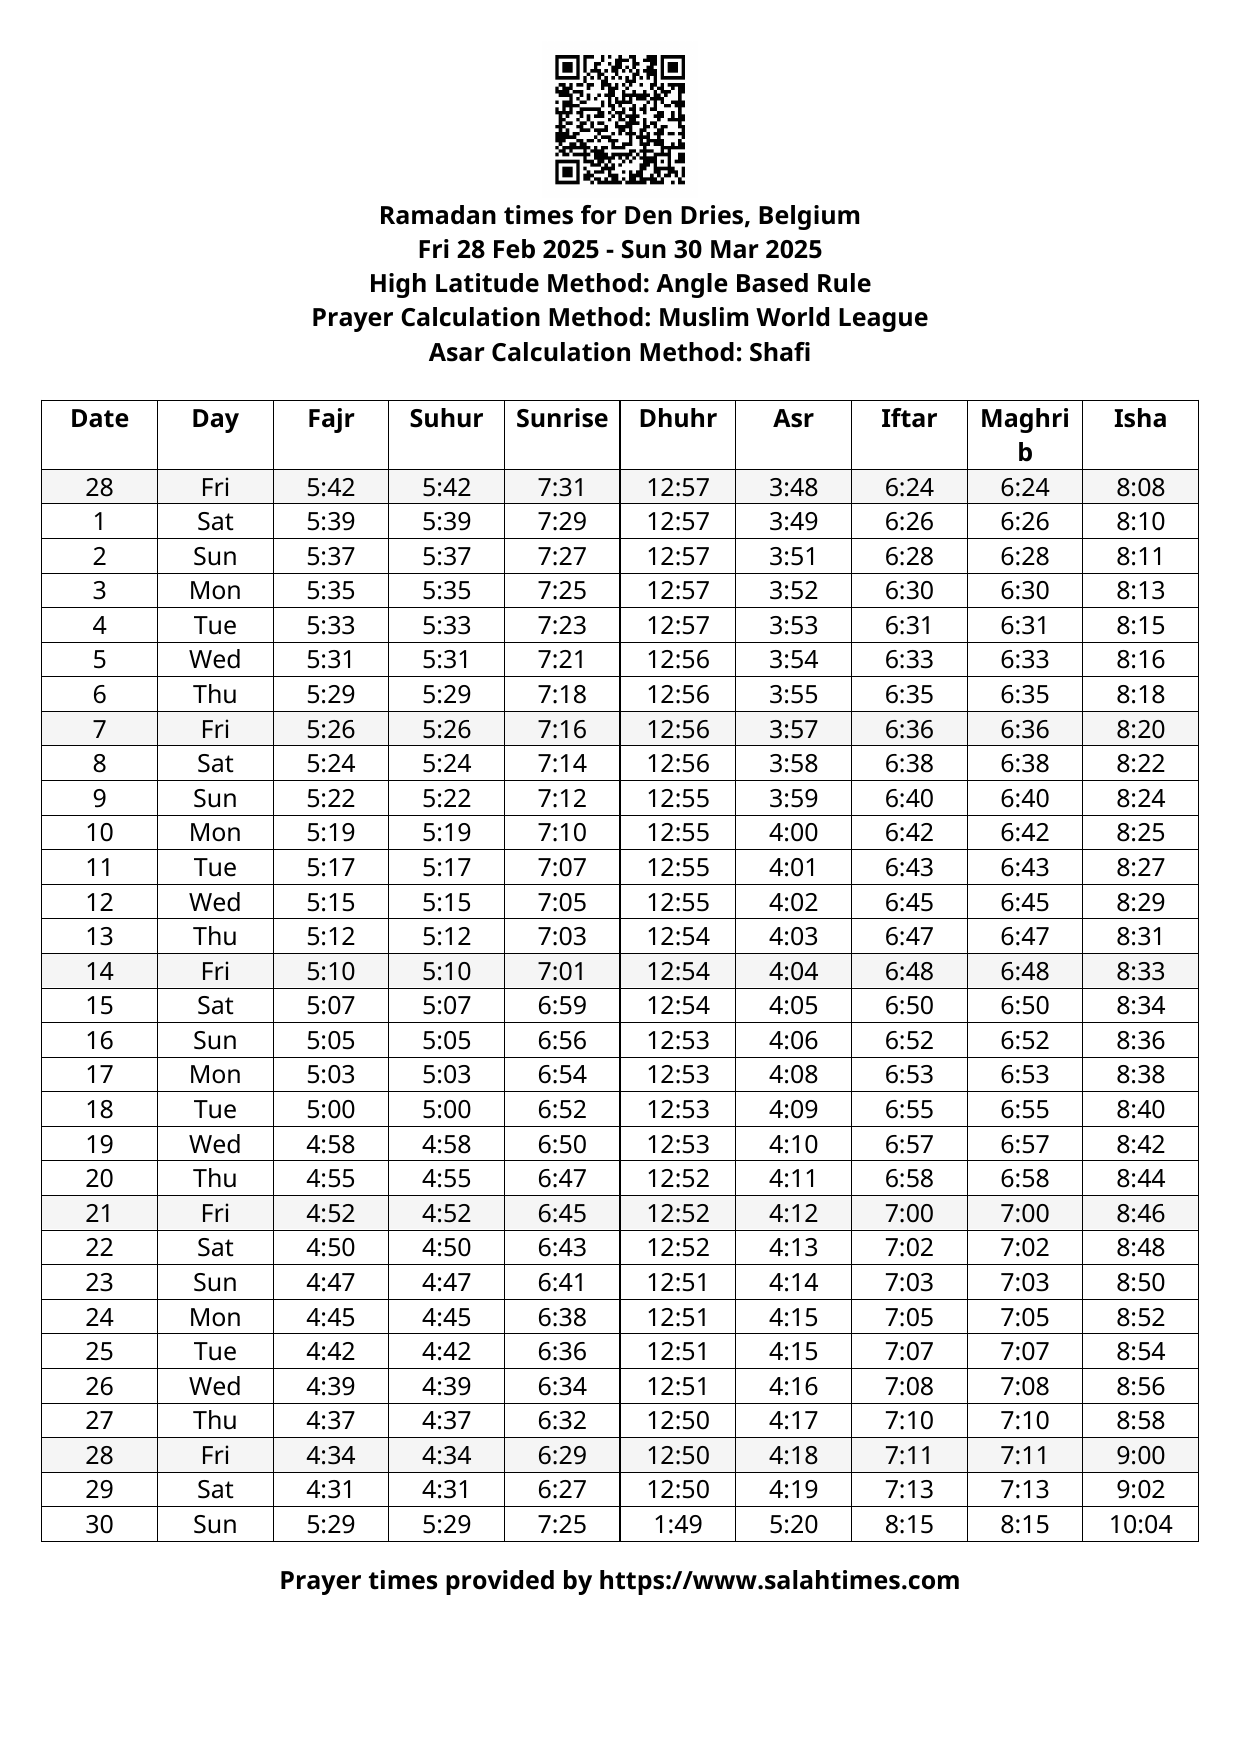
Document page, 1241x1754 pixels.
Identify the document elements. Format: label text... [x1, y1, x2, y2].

table_cell 8:08 [1083, 470, 1198, 503]
table_cell 26 [42, 1369, 157, 1402]
table_cell Tue [158, 608, 273, 642]
table_cell 8:22 [1083, 746, 1198, 780]
table_cell 4:04 [736, 954, 851, 987]
table_cell 5:12 [274, 919, 388, 953]
table_cell 8:24 [1083, 781, 1198, 814]
table_cell 6:29 [505, 1438, 619, 1472]
table_cell 3:55 [736, 677, 851, 711]
table_cell 4:52 [274, 1196, 388, 1229]
table_cell 6:35 [968, 677, 1082, 711]
table_cell 6:26 [968, 504, 1082, 538]
table_cell 8:50 [1083, 1265, 1198, 1299]
table_cell 4:19 [736, 1473, 851, 1506]
table_cell 6:33 [852, 643, 967, 676]
table_cell 7:08 [968, 1369, 1082, 1402]
table_cell 5:19 [389, 816, 504, 849]
table_cell 8:25 [1083, 816, 1198, 849]
table_cell 5:03 [274, 1058, 388, 1091]
table_cell Fri [158, 712, 273, 745]
table_cell 6:50 [852, 989, 967, 1022]
table_cell 4:12 [736, 1196, 851, 1229]
table_cell Thu [158, 1404, 273, 1437]
table_cell 4:37 [389, 1404, 504, 1437]
table_cell 7:03 [852, 1265, 967, 1299]
table_cell Mon [158, 816, 273, 849]
table_header Asr [736, 401, 851, 469]
table_header Iftar [852, 401, 967, 469]
table_cell 6:52 [968, 1023, 1082, 1057]
table_cell 5:39 [274, 504, 388, 538]
table_cell 4:39 [389, 1369, 504, 1402]
table_cell 6:55 [968, 1092, 1082, 1126]
table_cell 6:43 [852, 850, 967, 884]
table_header Date [42, 401, 157, 469]
table_cell 12:53 [621, 1127, 735, 1160]
table_cell 7:25 [505, 574, 619, 607]
table_cell 6:58 [852, 1161, 967, 1195]
table_cell 5:35 [389, 574, 504, 607]
table_cell 18 [42, 1092, 157, 1126]
table_cell 12:52 [621, 1161, 735, 1195]
table_cell Tue [158, 1092, 273, 1126]
table_cell 6:28 [968, 539, 1082, 572]
table_cell Thu [158, 919, 273, 953]
table_cell 4:09 [736, 1092, 851, 1126]
table_cell 23 [42, 1265, 157, 1299]
table_cell Sat [158, 746, 273, 780]
table_cell 8:15 [968, 1507, 1082, 1541]
table_cell 6:57 [852, 1127, 967, 1160]
table_cell 5:22 [274, 781, 388, 814]
table_cell 8:34 [1083, 989, 1198, 1022]
table_cell 6:56 [505, 1023, 619, 1057]
table_cell 6:53 [968, 1058, 1082, 1091]
table_cell 6:50 [505, 1127, 619, 1160]
table_cell 4:08 [736, 1058, 851, 1091]
table_cell 4 [42, 608, 157, 642]
table_cell 6:58 [968, 1161, 1082, 1195]
table_cell Sat [158, 1473, 273, 1506]
table_cell Fri [158, 1438, 273, 1472]
table_cell 6:34 [505, 1369, 619, 1402]
table_cell 4:55 [389, 1161, 504, 1195]
table_cell 7:08 [852, 1369, 967, 1402]
table_cell 5:20 [736, 1507, 851, 1541]
table_cell 8:33 [1083, 954, 1198, 987]
table_cell 25 [42, 1334, 157, 1368]
table_cell 4:45 [274, 1300, 388, 1333]
table_cell 6:50 [968, 989, 1082, 1022]
table_cell 3 [42, 574, 157, 607]
table_header Maghrib [968, 401, 1082, 469]
table_cell 8:11 [1083, 539, 1198, 572]
table_cell 6:32 [505, 1404, 619, 1437]
table_cell 6:55 [852, 1092, 967, 1126]
table_cell 4:17 [736, 1404, 851, 1437]
table_cell Thu [158, 1161, 273, 1195]
table_cell Fri [158, 1196, 273, 1229]
table_cell 7:03 [968, 1265, 1082, 1299]
table_cell 6:33 [968, 643, 1082, 676]
table_cell 4:10 [736, 1127, 851, 1160]
table_cell 3:58 [736, 746, 851, 780]
table_cell 7:11 [852, 1438, 967, 1472]
table_cell 10 [42, 816, 157, 849]
text Fri 28 Feb 2025 - Sun 30 Mar 2025 [42, 232, 1198, 266]
table_cell 7:12 [505, 781, 619, 814]
table_cell 7:01 [505, 954, 619, 987]
table_cell Sat [158, 504, 273, 538]
table_cell 28 [42, 1438, 157, 1472]
table_cell 6:31 [968, 608, 1082, 642]
table_cell 5:05 [389, 1023, 504, 1057]
table_cell 7:21 [505, 643, 619, 676]
table_cell 6:35 [852, 677, 967, 711]
table_cell 4:47 [274, 1265, 388, 1299]
text Asar Calculation Method: Shafi [42, 334, 1198, 368]
table_cell 5:17 [274, 850, 388, 884]
table_cell 4:58 [274, 1127, 388, 1160]
table_cell 6:54 [505, 1058, 619, 1091]
table_cell 6:47 [505, 1161, 619, 1195]
table_cell 6:40 [968, 781, 1082, 814]
table_cell 9:00 [1083, 1438, 1198, 1472]
table_cell 8:16 [1083, 643, 1198, 676]
table_cell 7:02 [852, 1231, 967, 1264]
table_cell 12:57 [621, 608, 735, 642]
table_cell Wed [158, 643, 273, 676]
table_cell 5:07 [389, 989, 504, 1022]
table_cell 12:54 [621, 954, 735, 987]
table_cell 4:15 [736, 1300, 851, 1333]
table_cell 5:05 [274, 1023, 388, 1057]
table_cell 7:11 [968, 1438, 1082, 1472]
table_cell 8:48 [1083, 1231, 1198, 1264]
table_cell 12:50 [621, 1438, 735, 1472]
table_cell 9 [42, 781, 157, 814]
table_cell 12:54 [621, 989, 735, 1022]
table_cell 7:10 [852, 1404, 967, 1437]
table_cell Mon [158, 1300, 273, 1333]
table_cell 6:38 [968, 746, 1082, 780]
table_cell 7:07 [968, 1334, 1082, 1368]
table_cell 7:07 [852, 1334, 967, 1368]
table_cell 6:47 [968, 919, 1082, 953]
table_cell 16 [42, 1023, 157, 1057]
table_cell 12:50 [621, 1404, 735, 1437]
table_cell 6:45 [852, 885, 967, 918]
table_cell 12:56 [621, 677, 735, 711]
table_cell 5:42 [274, 470, 388, 503]
table_cell 3:53 [736, 608, 851, 642]
table_cell 10:04 [1083, 1507, 1198, 1541]
table_cell 3:54 [736, 643, 851, 676]
table_cell 12:57 [621, 539, 735, 572]
table_cell 4:45 [389, 1300, 504, 1333]
table_cell 12:51 [621, 1334, 735, 1368]
table_cell 22 [42, 1231, 157, 1264]
table_cell 5:19 [274, 816, 388, 849]
table_cell 6:24 [968, 470, 1082, 503]
table_cell 12:55 [621, 781, 735, 814]
table_cell 28 [42, 470, 157, 503]
table_cell 7:29 [505, 504, 619, 538]
table_cell Sun [158, 781, 273, 814]
table_cell 8:13 [1083, 574, 1198, 607]
table_cell 14 [42, 954, 157, 987]
table_cell 12:52 [621, 1196, 735, 1229]
table_cell 8:40 [1083, 1092, 1198, 1126]
table_cell 21 [42, 1196, 157, 1229]
table_cell 4:42 [274, 1334, 388, 1368]
table_cell 6:30 [852, 574, 967, 607]
table_cell 6:48 [968, 954, 1082, 987]
table_cell 6:36 [505, 1334, 619, 1368]
text Ramadan times for Den Dries, Belgium [42, 198, 1198, 232]
table_cell 5 [42, 643, 157, 676]
table_cell 12:56 [621, 712, 735, 745]
table_cell 6:30 [968, 574, 1082, 607]
table_cell 30 [42, 1507, 157, 1541]
table_cell 12:50 [621, 1473, 735, 1506]
table_cell Sat [158, 1231, 273, 1264]
table_cell 6:42 [852, 816, 967, 849]
table_cell 4:50 [389, 1231, 504, 1264]
table_cell 4:15 [736, 1334, 851, 1368]
table_cell 7:14 [505, 746, 619, 780]
table_cell 8:42 [1083, 1127, 1198, 1160]
table_cell 8:58 [1083, 1404, 1198, 1437]
table_cell 8:38 [1083, 1058, 1198, 1091]
table_cell 4:52 [389, 1196, 504, 1229]
table_cell Sun [158, 1023, 273, 1057]
table_cell 12:55 [621, 850, 735, 884]
table_cell 19 [42, 1127, 157, 1160]
table_cell 6:47 [852, 919, 967, 953]
table_cell 8:46 [1083, 1196, 1198, 1229]
table_cell 6:45 [505, 1196, 619, 1229]
table_cell 7 [42, 712, 157, 745]
table_cell 7:16 [505, 712, 619, 745]
table_cell 20 [42, 1161, 157, 1195]
table_cell 5:29 [389, 677, 504, 711]
table_cell 5:39 [389, 504, 504, 538]
table_cell 11 [42, 850, 157, 884]
table_cell 7:18 [505, 677, 619, 711]
table_cell 6:38 [852, 746, 967, 780]
table_cell 8:15 [852, 1507, 967, 1541]
table_header Dhuhr [621, 401, 735, 469]
table_cell 5:24 [389, 746, 504, 780]
table_cell 4:13 [736, 1231, 851, 1264]
table_cell Fri [158, 470, 273, 503]
table_cell 12:54 [621, 919, 735, 953]
table_cell 8:56 [1083, 1369, 1198, 1402]
table_cell 6:28 [852, 539, 967, 572]
table_cell 7:00 [968, 1196, 1082, 1229]
table_cell 12:56 [621, 746, 735, 780]
table_cell 8:10 [1083, 504, 1198, 538]
table_cell 5:31 [274, 643, 388, 676]
table_cell 5:26 [389, 712, 504, 745]
table_cell Wed [158, 885, 273, 918]
table_cell 6:53 [852, 1058, 967, 1091]
table_cell 6:38 [505, 1300, 619, 1333]
table_cell 4:34 [274, 1438, 388, 1472]
table_cell 12:53 [621, 1092, 735, 1126]
table_cell 12:53 [621, 1023, 735, 1057]
table_cell 5:12 [389, 919, 504, 953]
table_cell 7:00 [852, 1196, 967, 1229]
table_header Suhur [389, 401, 504, 469]
table_cell 8:31 [1083, 919, 1198, 953]
table_cell 6:26 [852, 504, 967, 538]
table_cell 4:31 [274, 1473, 388, 1506]
table_cell 6:43 [505, 1231, 619, 1264]
table_cell 5:10 [389, 954, 504, 987]
table_cell Wed [158, 1127, 273, 1160]
table_cell 4:58 [389, 1127, 504, 1160]
table_cell 4:18 [736, 1438, 851, 1472]
table_cell 6:36 [852, 712, 967, 745]
table_cell 4:31 [389, 1473, 504, 1506]
table_cell 8:29 [1083, 885, 1198, 918]
table_cell Thu [158, 677, 273, 711]
table_header Fajr [274, 401, 388, 469]
table_cell 6:59 [505, 989, 619, 1022]
table_cell 5:26 [274, 712, 388, 745]
table_cell Sat [158, 989, 273, 1022]
table_cell Mon [158, 1058, 273, 1091]
table_cell 7:25 [505, 1507, 619, 1541]
table_cell 8:52 [1083, 1300, 1198, 1333]
table_cell 6:48 [852, 954, 967, 987]
table_cell 29 [42, 1473, 157, 1506]
table_cell 12:57 [621, 504, 735, 538]
table_cell 5:29 [274, 677, 388, 711]
table_cell 6:36 [968, 712, 1082, 745]
table_cell 5:29 [274, 1507, 388, 1541]
table_cell 6:45 [968, 885, 1082, 918]
table_cell 7:10 [505, 816, 619, 849]
table_cell 17 [42, 1058, 157, 1091]
table_cell 24 [42, 1300, 157, 1333]
table_cell 3:48 [736, 470, 851, 503]
table_cell 12:56 [621, 643, 735, 676]
table_cell 5:42 [389, 470, 504, 503]
table_cell 5:37 [274, 539, 388, 572]
table_cell 7:03 [505, 919, 619, 953]
table_cell 6:52 [852, 1023, 967, 1057]
table_cell 5:37 [389, 539, 504, 572]
table_cell 5:17 [389, 850, 504, 884]
table_cell 5:33 [274, 608, 388, 642]
table_cell 4:14 [736, 1265, 851, 1299]
table_cell 6:43 [968, 850, 1082, 884]
table_cell 7:13 [968, 1473, 1082, 1506]
table_cell 8:27 [1083, 850, 1198, 884]
table_cell 8:15 [1083, 608, 1198, 642]
table_cell 8 [42, 746, 157, 780]
table_header Day [158, 401, 273, 469]
table_cell 5:03 [389, 1058, 504, 1091]
table_cell 4:37 [274, 1404, 388, 1437]
table_cell Mon [158, 574, 273, 607]
table_cell 7:31 [505, 470, 619, 503]
table_cell Sun [158, 1507, 273, 1541]
table_cell 6:31 [852, 608, 967, 642]
text Prayer Calculation Method: Muslim World League [42, 300, 1198, 334]
table_cell 4:50 [274, 1231, 388, 1264]
table_cell 3:52 [736, 574, 851, 607]
table_cell 5:07 [274, 989, 388, 1022]
table_cell 5:00 [389, 1092, 504, 1126]
table_cell Fri [158, 954, 273, 987]
table_cell 12:52 [621, 1231, 735, 1264]
table_cell 2 [42, 539, 157, 572]
table_cell 7:27 [505, 539, 619, 572]
table_cell 5:10 [274, 954, 388, 987]
table_cell 1 [42, 504, 157, 538]
table_cell 4:55 [274, 1161, 388, 1195]
table_cell 5:22 [389, 781, 504, 814]
table_cell 7:23 [505, 608, 619, 642]
table_cell 6:24 [852, 470, 967, 503]
table_cell 5:29 [389, 1507, 504, 1541]
table_cell 6:42 [968, 816, 1082, 849]
table_cell 6:40 [852, 781, 967, 814]
table_cell 7:13 [852, 1473, 967, 1506]
table_cell Wed [158, 1369, 273, 1402]
table_cell 8:44 [1083, 1161, 1198, 1195]
table_cell 15 [42, 989, 157, 1022]
table_cell 4:16 [736, 1369, 851, 1402]
table_cell 12:53 [621, 1058, 735, 1091]
table_cell 5:33 [389, 608, 504, 642]
table_cell 4:05 [736, 989, 851, 1022]
table_header Sunrise [505, 401, 619, 469]
table_cell 4:42 [389, 1334, 504, 1368]
table_cell 6:57 [968, 1127, 1082, 1160]
table_cell 4:00 [736, 816, 851, 849]
table_cell 4:34 [389, 1438, 504, 1472]
table_cell 12 [42, 885, 157, 918]
table_cell 4:39 [274, 1369, 388, 1402]
table_cell 1:49 [621, 1507, 735, 1541]
table_cell 12:55 [621, 885, 735, 918]
table_cell 4:02 [736, 885, 851, 918]
table_cell 12:55 [621, 816, 735, 849]
table_cell Tue [158, 1334, 273, 1368]
table_cell 5:24 [274, 746, 388, 780]
table_cell 12:51 [621, 1369, 735, 1402]
table_cell 7:02 [968, 1231, 1082, 1264]
table_cell 12:51 [621, 1300, 735, 1333]
table_cell 12:51 [621, 1265, 735, 1299]
table_cell Tue [158, 850, 273, 884]
table_header Isha [1083, 401, 1198, 469]
table_cell 4:01 [736, 850, 851, 884]
text High Latitude Method: Angle Based Rule [42, 266, 1198, 300]
table_cell 12:57 [621, 470, 735, 503]
table_cell 4:03 [736, 919, 851, 953]
table_cell 3:59 [736, 781, 851, 814]
table_cell Sun [158, 539, 273, 572]
table_cell 3:57 [736, 712, 851, 745]
table_cell 3:51 [736, 539, 851, 572]
table_cell 8:54 [1083, 1334, 1198, 1368]
table_cell Sun [158, 1265, 273, 1299]
table_cell 5:00 [274, 1092, 388, 1126]
table_cell 4:47 [389, 1265, 504, 1299]
table_cell 7:07 [505, 850, 619, 884]
table_cell 8:36 [1083, 1023, 1198, 1057]
table_cell 8:20 [1083, 712, 1198, 745]
table_cell 8:18 [1083, 677, 1198, 711]
table_cell 7:10 [968, 1404, 1082, 1437]
table_cell 6:41 [505, 1265, 619, 1299]
table_cell 6 [42, 677, 157, 711]
table_cell 7:05 [505, 885, 619, 918]
table_cell 4:11 [736, 1161, 851, 1195]
table_cell 27 [42, 1404, 157, 1437]
table_cell 12:57 [621, 574, 735, 607]
table_cell 9:02 [1083, 1473, 1198, 1506]
table_cell 5:31 [389, 643, 504, 676]
table_cell 6:27 [505, 1473, 619, 1506]
table_cell 6:52 [505, 1092, 619, 1126]
picture [542, 41, 699, 198]
table_cell 3:49 [736, 504, 851, 538]
table_cell 5:15 [389, 885, 504, 918]
table_cell 5:15 [274, 885, 388, 918]
table_cell 7:05 [968, 1300, 1082, 1333]
table_cell 13 [42, 919, 157, 953]
table_cell 7:05 [852, 1300, 967, 1333]
text Prayer times provided by https://www.salahtimes.com [42, 1563, 1198, 1597]
table_cell 5:35 [274, 574, 388, 607]
table_cell 4:06 [736, 1023, 851, 1057]
